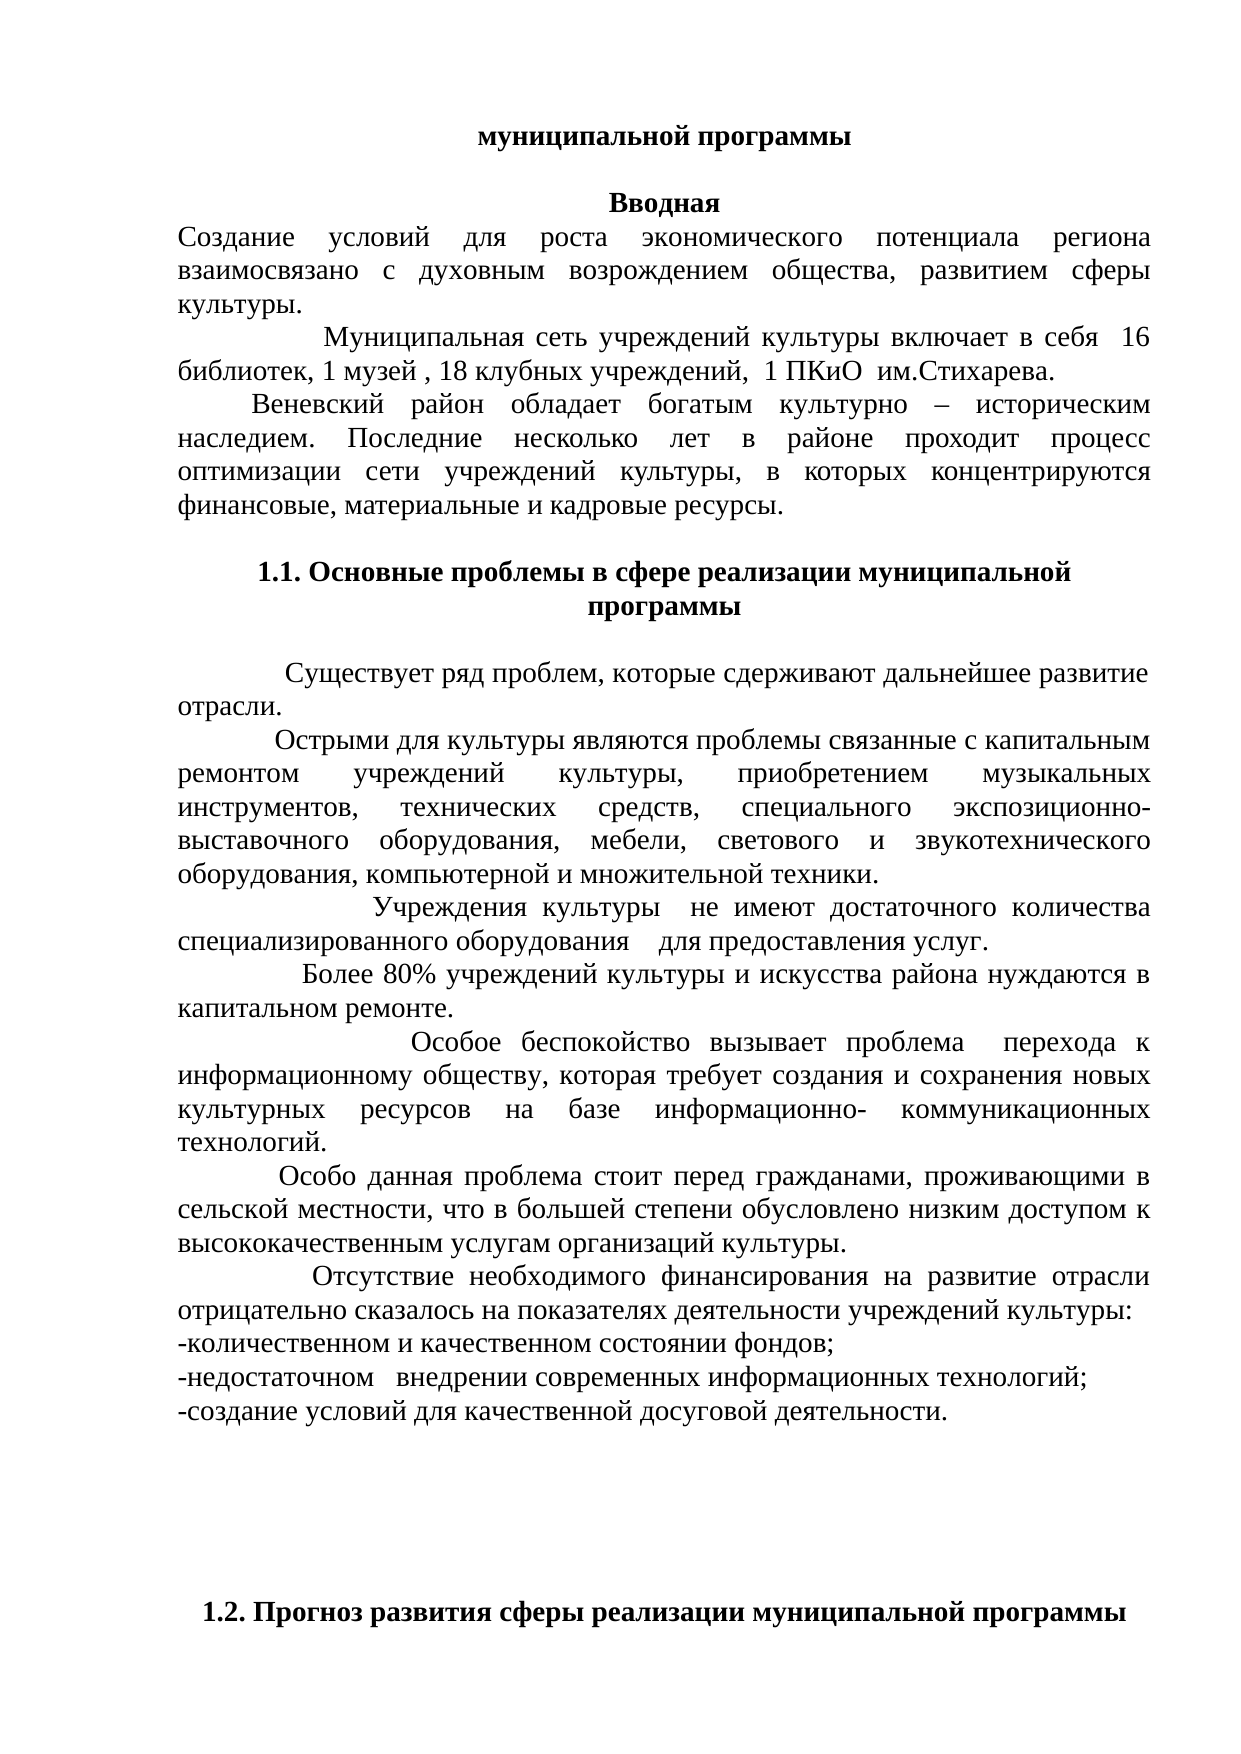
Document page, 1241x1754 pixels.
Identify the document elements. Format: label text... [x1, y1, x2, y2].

text -недостаточном внедрении современных информационных технологий; [177, 1359, 1152, 1393]
text Особое беспокойство вызывает проблема перехода к информационному обществу, которая требует создания и сохранения новых культурных ресурсов на базе информационно- коммуникационных технологий. [177, 1024, 1152, 1158]
text 1.2. Прогноз развития сферы реализации муниципальной программы [177, 1594, 1152, 1627]
text Особо данная проблема стоит перед гражданами, проживающими в сельской местности, что в большей степени обусловлено низким доступом к высококачественным услугам организаций культуры. [177, 1158, 1152, 1258]
text Создание условий для роста экономического потенциала региона взаимосвязано с духовным возрождением общества, развитием сферы культуры. [177, 219, 1152, 319]
text Более 80% учреждений культуры и искусства района нуждаются в капитальном ремонте. [177, 957, 1152, 1024]
text Муниципальная сеть учреждений культуры включает в себя 16 библиотек, 1 музей , 18 клубных учреждений, 1 ПКиО им.Стихарева. [177, 319, 1152, 386]
text Существует ряд проблем, которые сдерживают дальнейшее развитие отрасли. [177, 655, 1152, 722]
text Вводная [177, 185, 1152, 219]
text Острыми для культуры являются проблемы связанные с капитальным ремонтом учреждений культуры, приобретением музыкальных инструментов, технических средств, специального экспозиционно-выставочного оборудования, мебели, светового и звукотехнического оборудования, компьютерной и множительной техники. [177, 722, 1152, 889]
text 1.1. Основные проблемы в сфере реализации муниципальной программы [177, 554, 1152, 621]
text Веневский район обладает богатым культурно – историческим наследием. Последние несколько лет в районе проходит процесс оптимизации сети учреждений культуры, в которых концентрируются финансовые, материальные и кадровые ресурсы. [177, 386, 1152, 521]
text Отсутствие необходимого финансирования на развитие отрасли отрицательно сказалось на показателях деятельности учреждений культуры: [177, 1258, 1152, 1326]
text -количественном и качественном состоянии фондов; [177, 1326, 1152, 1359]
text Учреждения культуры не имеют достаточного количества специализированного оборудования для предоставления услуг. [177, 889, 1152, 957]
text -создание условий для качественной досуговой деятельности. [177, 1393, 1152, 1426]
text муниципальной программы [177, 118, 1152, 152]
